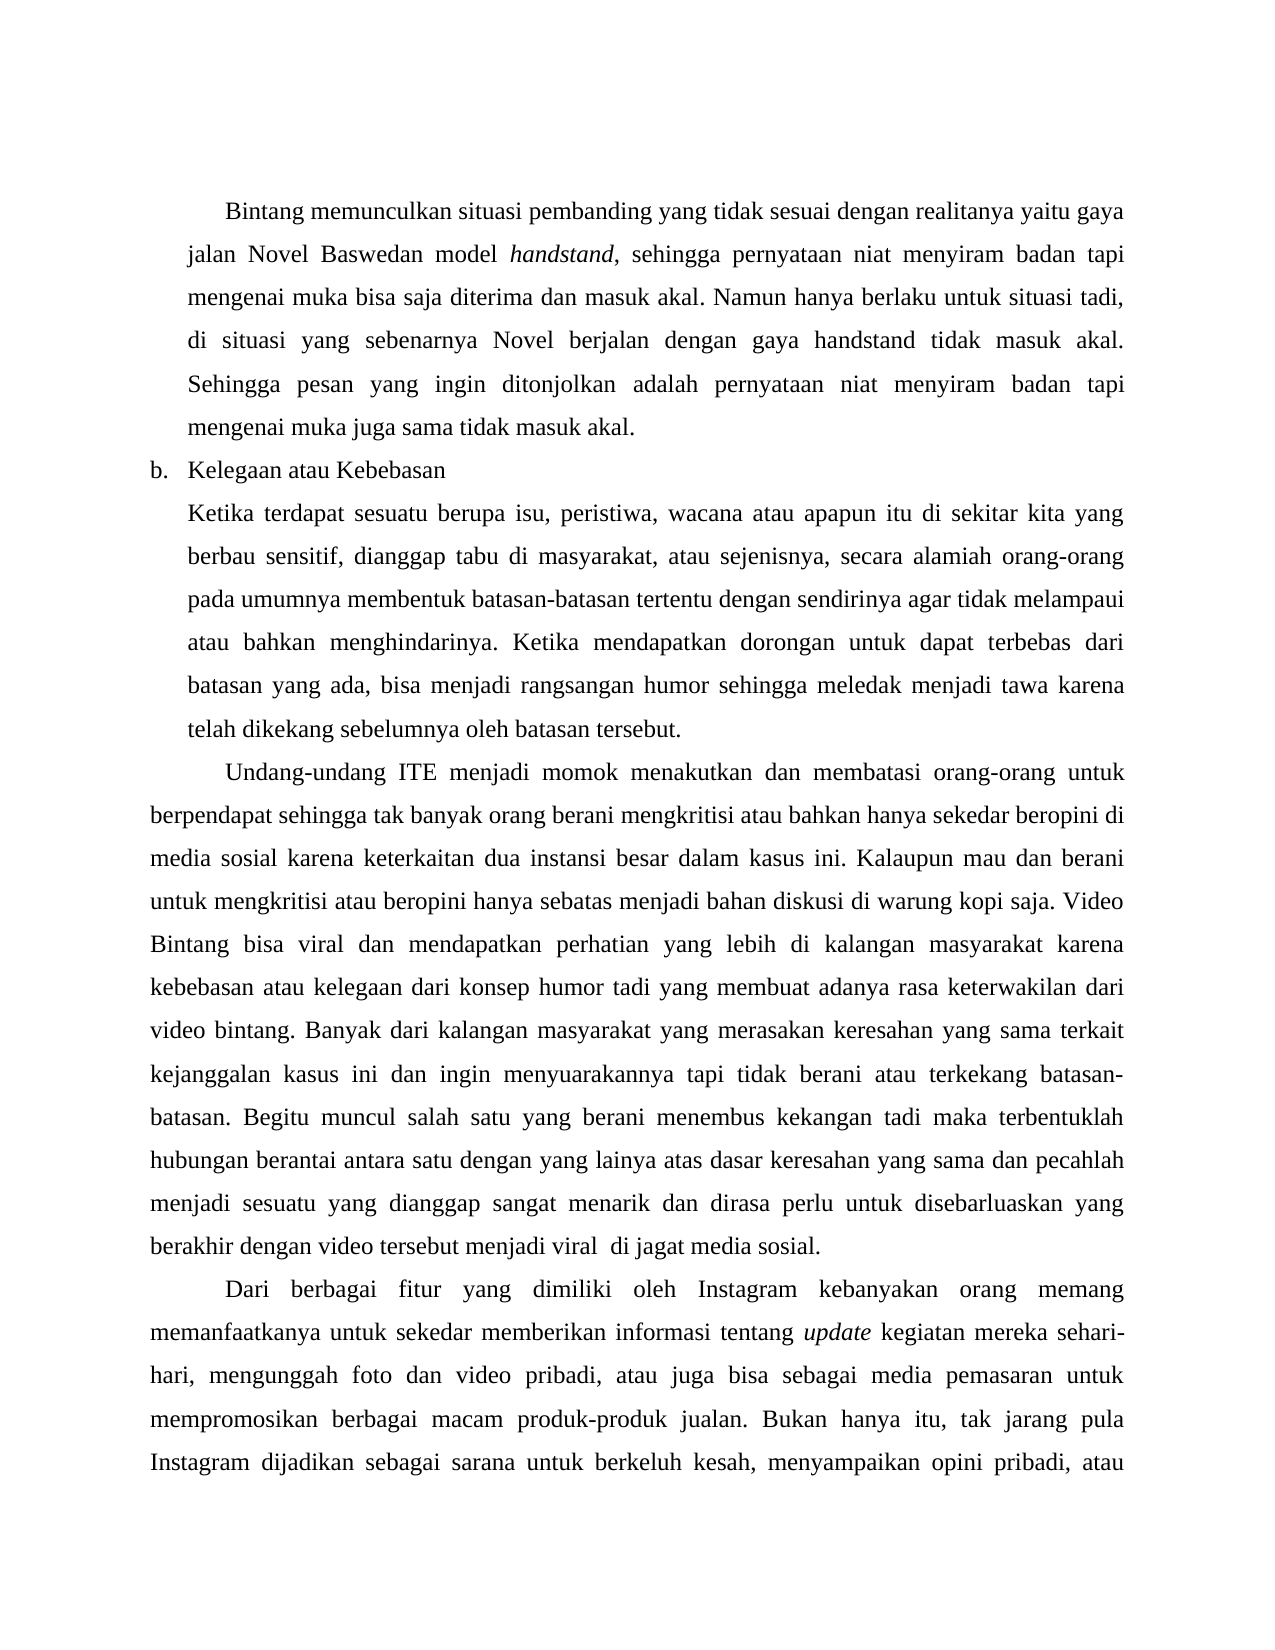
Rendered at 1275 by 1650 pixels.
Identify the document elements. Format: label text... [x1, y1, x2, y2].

text Bintang memunculkan situasi pembanding yang tidak sesuai dengan realitanya yaitu gaya jalan Novel Baswedan model handstand, sehingga pernyataan niat menyiram badan tapi mengenai muka bisa saja diterima dan masuk akal. Namun hanya berlaku untuk situasi tadi, di situasi yang sebenarnya Novel berjalan dengan gaya handstand tidak masuk akal. Sehingga pesan yang ingin ditonjolkan adalah pernyataan niat menyiram badan tapi mengenai muka juga sama tidak masuk akal. [187, 196, 1125, 441]
text Undang-undang ITE menjadi momok menakutkan dan membatasi orang-orang untuk berpendapat sehingga tak banyak orang berani mengkritisi atau bahkan hanya sekedar beropini di media sosial karena keterkaitan dua instansi besar dalam kasus ini. Kalaupun mau dan berani untuk mengkritisi atau beropini hanya sebatas menjadi bahan diskusi di warung kopi saja. Video Bintang bisa viral dan mendapatkan perhatian yang lebih di kalangan masyarakat karena kebebasan atau kelegaan dari konsep humor tadi yang membuat adanya rasa keterwakilan dari video bintang. Banyak dari kalangan masyarakat yang merasakan keresahan yang sama terkait kejanggalan kasus ini dan ingin menyuarakannya tapi tidak berani atau terkekang batasan-batasan. Begitu muncul salah satu yang berani menembus kekangan tadi maka terbentuklah hubungan berantai antara satu dengan yang lainya atas dasar keresahan yang sama dan pecahlah menjadi sesuatu yang dianggap sangat menarik dan dirasa perlu untuk disebarluaskan yang berakhir dengan video tersebut menjadi viral di jagat media sosial. [150, 757, 1125, 1260]
list Kelegaan atau Kebebasan [150, 455, 1125, 484]
text Ketika terdapat sesuatu berupa isu, peristiwa, wacana atau apapun itu di sekitar kita yang berbau sensitif, dianggap tabu di masyarakat, atau sejenisnya, secara alamiah orang-orang pada umumnya membentuk batasan-batasan tertentu dengan sendirinya agar tidak melampaui atau bahkan menghindarinya. Ketika mendapatkan dorongan untuk dapat terbebas dari batasan yang ada, bisa menjadi rangsangan humor sehingga meledak menjadi tawa karena telah dikekang sebelumnya oleh batasan tersebut. [187, 498, 1125, 742]
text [150, 1274, 1125, 1476]
